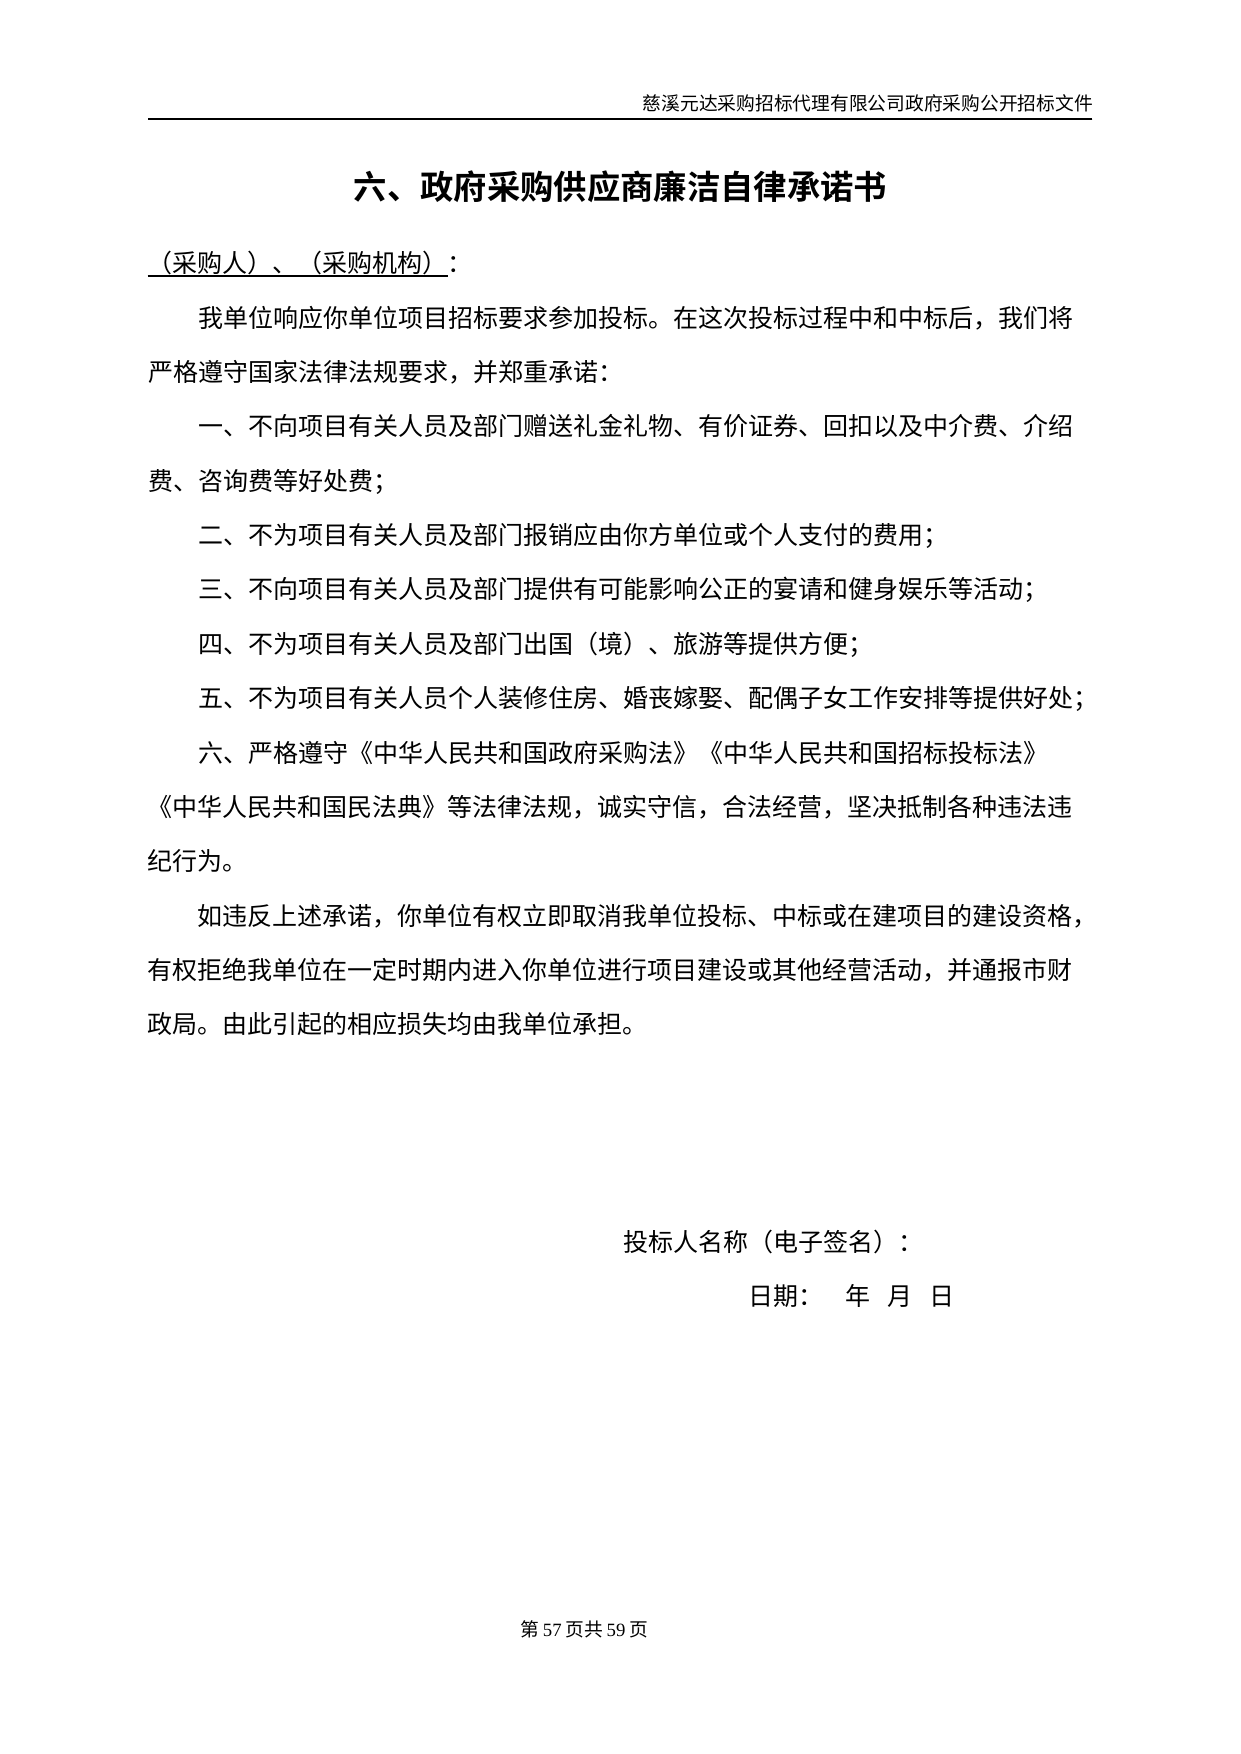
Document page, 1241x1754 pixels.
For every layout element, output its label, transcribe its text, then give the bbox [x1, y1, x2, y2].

text 一、不向项目有关人员及部门赠送礼金礼物、有价证券、回扣以及中介费、介绍费、咨询费等好处费； [148, 407, 1092, 497]
text 三、不向项目有关人员及部门提供有可能影响公正的宴请和健身娱乐等活动； [148, 570, 1092, 606]
text 我单位响应你单位项目招标要求参加投标。在这次投标过程中和中标后，我们将严格遵守国家法律法规要求，并郑重承诺： [148, 298, 1092, 389]
text 六、严格遵守《中华人民共和国政府采购法》《中华人民共和国招标投标法》《中华人民共和国民法典》等法律法规，诚实守信，合法经营，坚决抵制各种违法违纪行为。 [148, 733, 1092, 878]
text 五、不为项目有关人员个人装修住房、婚丧嫁娶、配偶子女工作安排等提供好处； [148, 679, 1092, 715]
text 二、不为项目有关人员及部门报销应由你方单位或个人支付的费用； [148, 516, 1092, 552]
text 如违反上述承诺，你单位有权立即取消我单位投标、中标或在建项目的建设资格，有权拒绝我单位在一定时期内进入你单位进行项目建设或其他经营活动，并通报市财政局。由此引起的相应损失均由我单位承担。 [148, 896, 1092, 1041]
subtitle 六、政府采购供应商廉洁自律承诺书 [148, 161, 1092, 209]
text 四、不为项目有关人员及部门出国（境）、旅游等提供方便； [148, 624, 1092, 661]
text 日期： 年 月 日 [698, 1277, 1092, 1313]
text （采购人）、（采购机构）： [148, 244, 1092, 280]
text 投标人名称（电子签名）： [148, 1222, 976, 1259]
